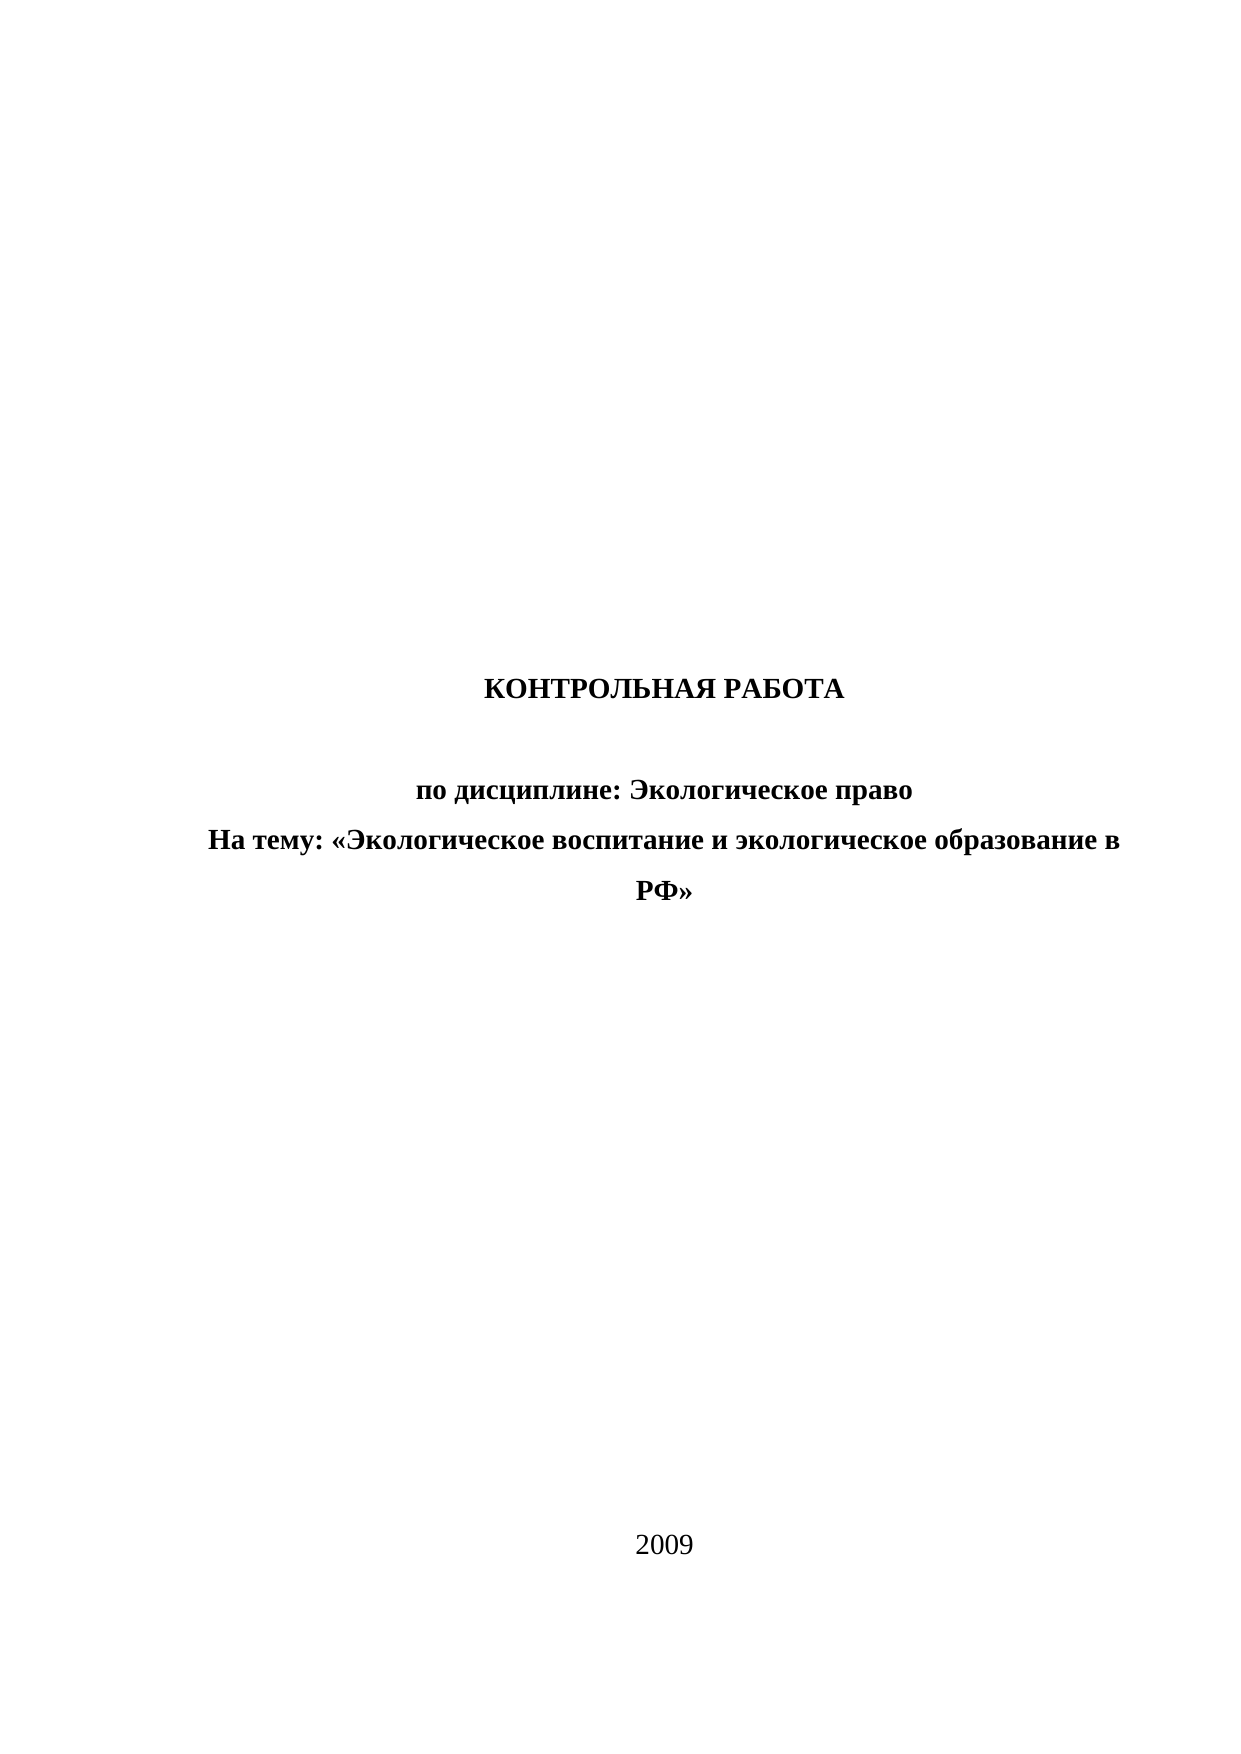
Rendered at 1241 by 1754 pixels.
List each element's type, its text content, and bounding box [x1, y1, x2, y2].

text по дисциплине: Экологическое право [177, 772, 1152, 806]
text На тему: «Экологическое воспитание и экологическое образование в РФ» [177, 822, 1152, 906]
text 2009 [177, 1527, 1152, 1560]
subtitle КОНТРОЛЬНАЯ РАБОТА [177, 672, 1152, 705]
